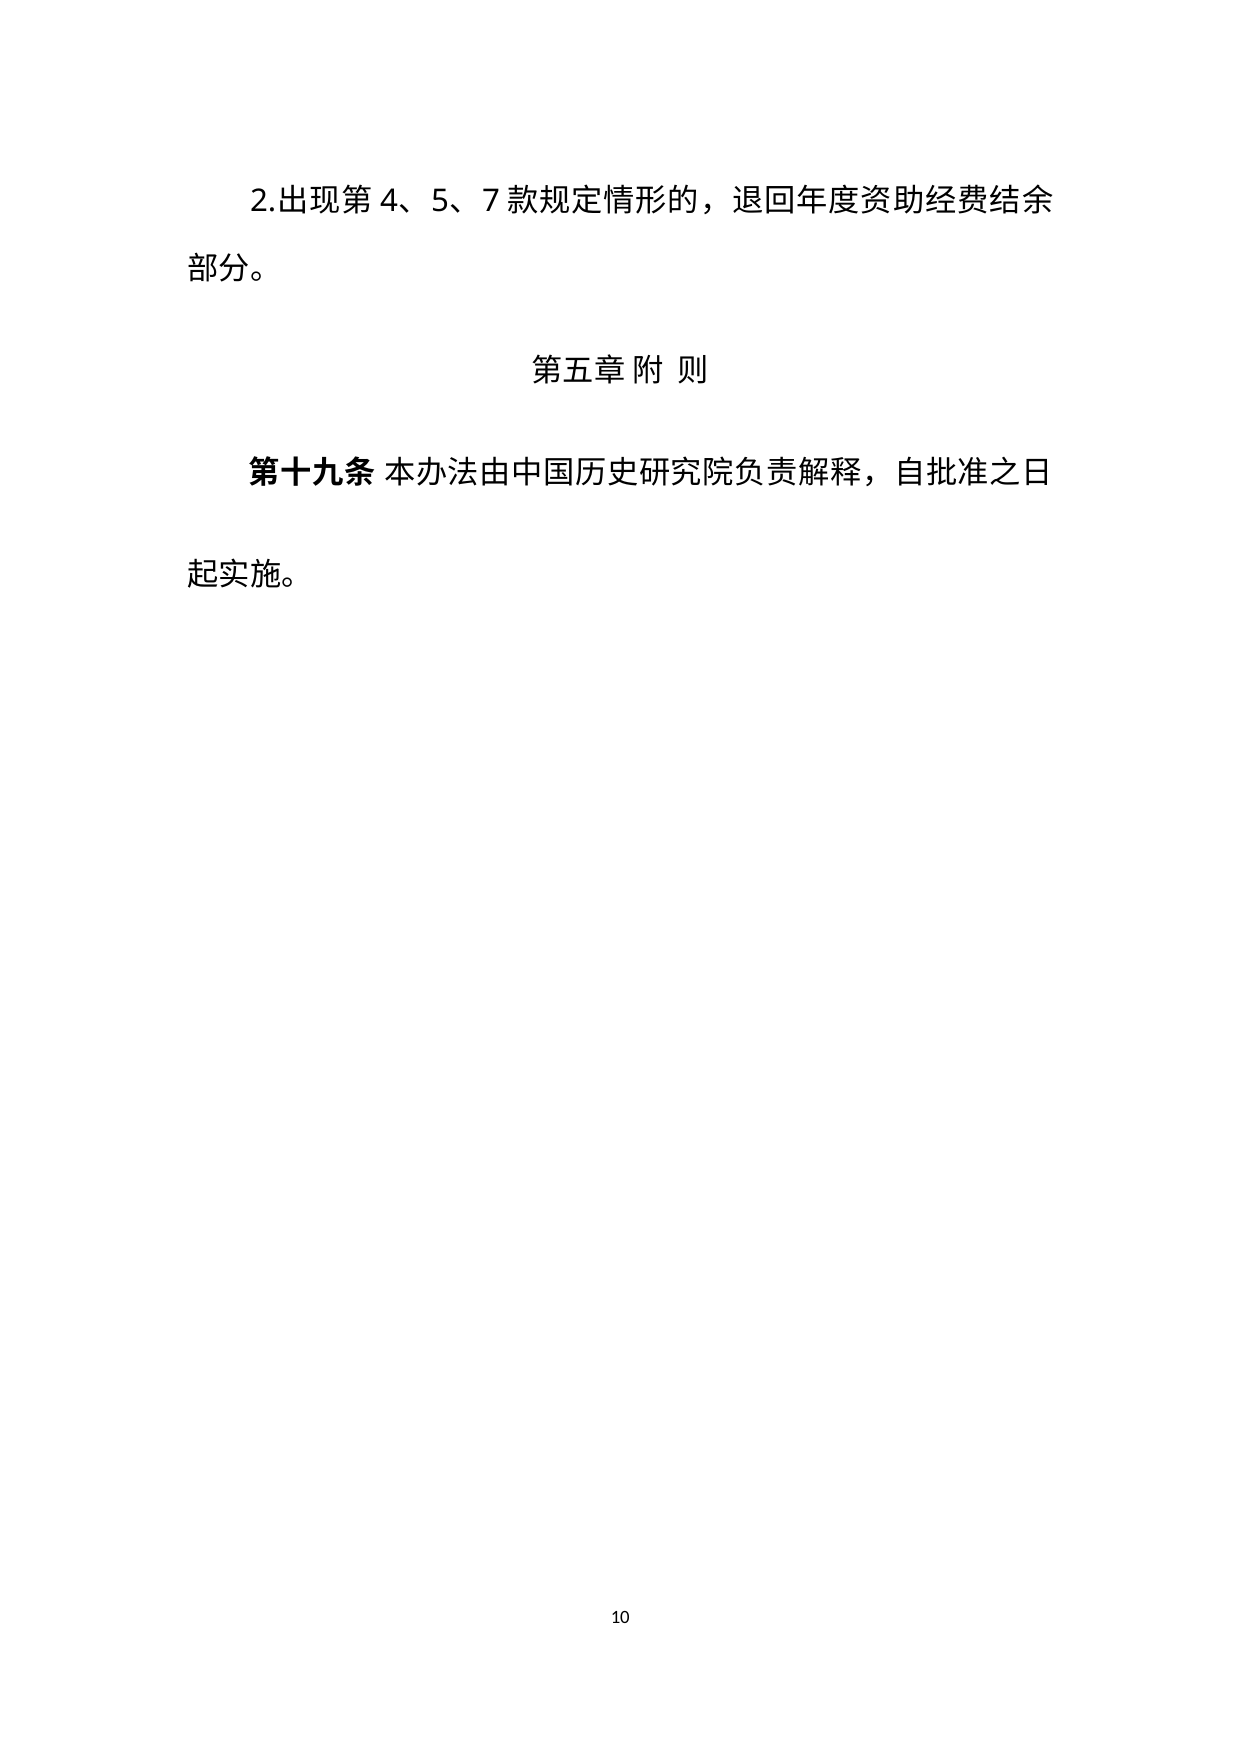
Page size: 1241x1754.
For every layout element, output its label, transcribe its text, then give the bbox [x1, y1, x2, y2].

text 2.出现第4、5、7款规定情形的，退回年度资助经费结余部分。 [187, 164, 1053, 300]
text 第五章 附 则 [187, 334, 1053, 402]
text 第十九条 本办法由中国历史研究院负责解释，自批准之日起实施。 [187, 436, 1053, 605]
